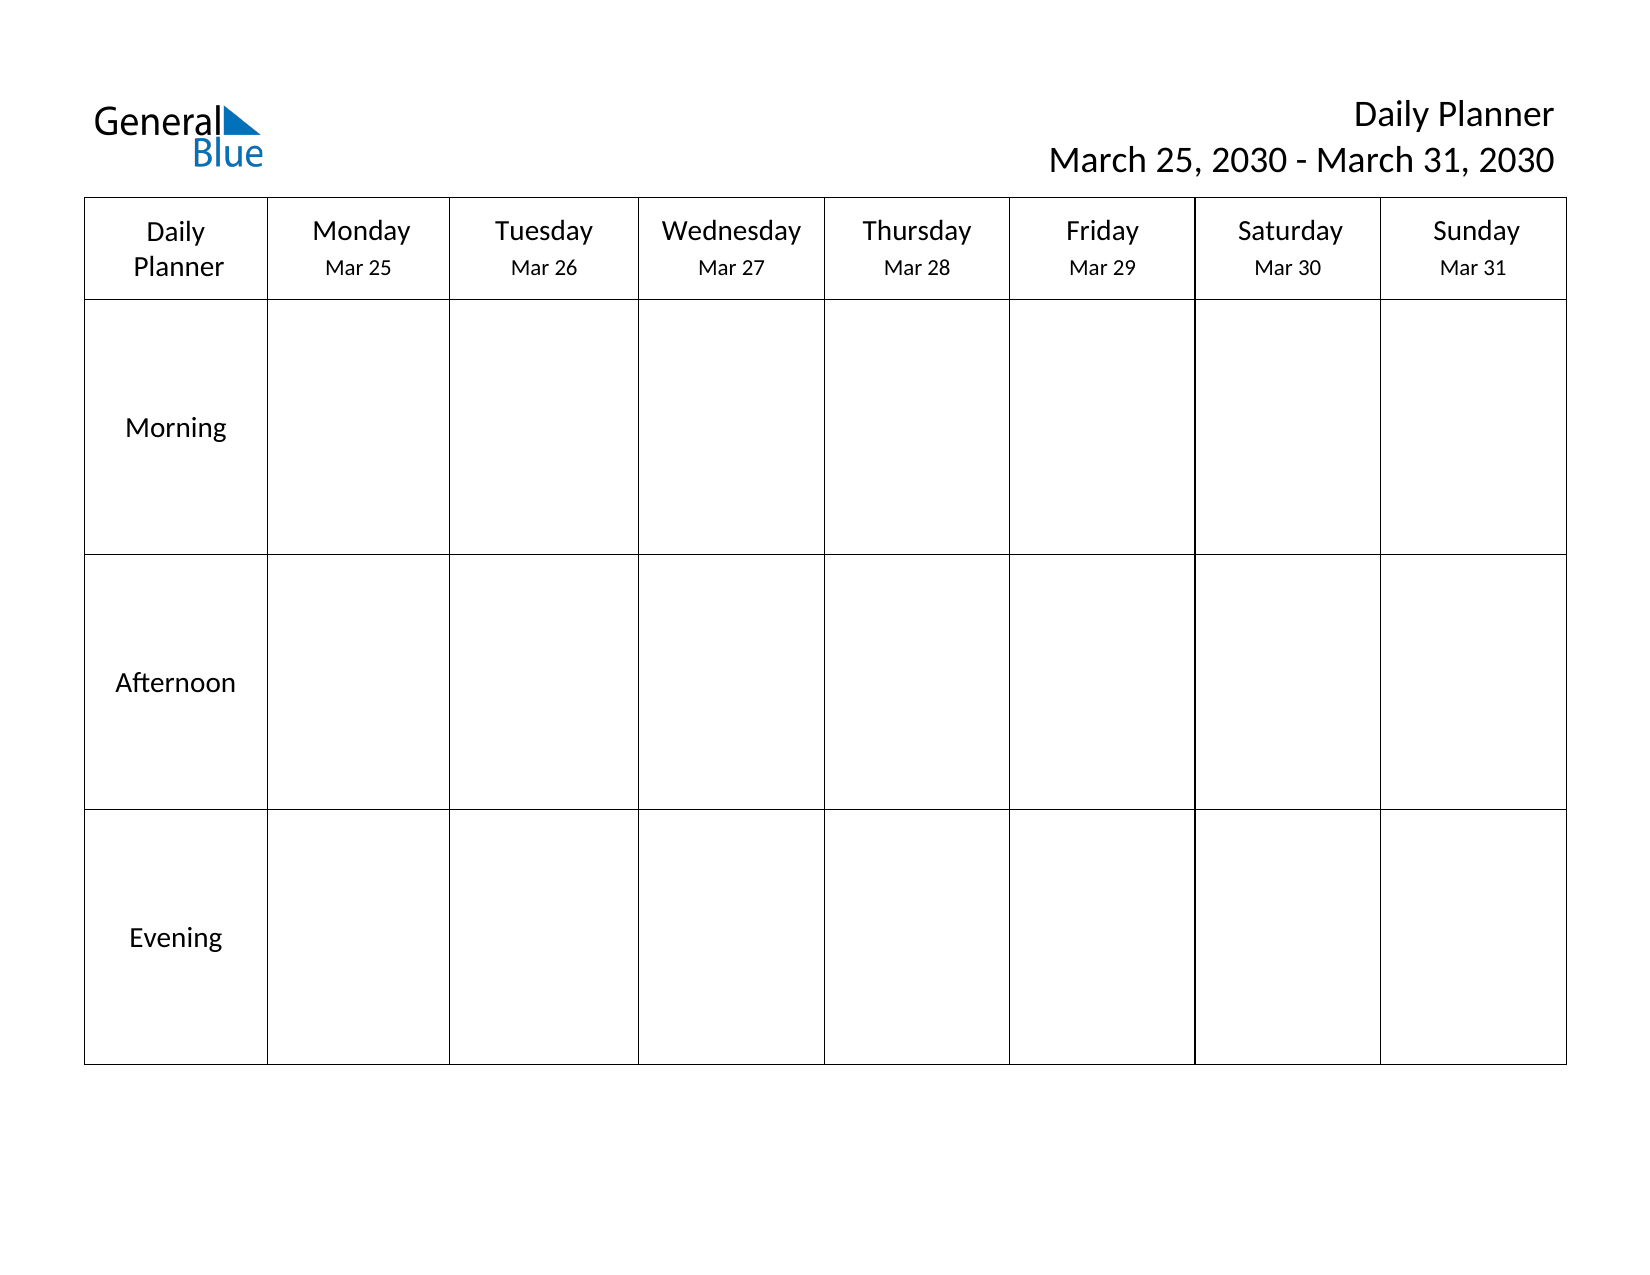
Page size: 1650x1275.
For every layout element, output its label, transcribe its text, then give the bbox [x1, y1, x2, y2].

table_cell [1381, 555, 1566, 809]
table_cell [1196, 300, 1380, 554]
picture [95, 105, 263, 167]
table_cell [1010, 555, 1194, 809]
table_cell Saturday Mar 30 [1196, 198, 1380, 299]
table_cell [639, 300, 824, 554]
table_cell [268, 555, 449, 809]
table_cell [1196, 555, 1380, 809]
table_cell [268, 810, 449, 1064]
table_cell Wednesday Mar 27 [639, 198, 824, 299]
table_header Daily Planner March 25, 2030 - March 31, 2030 [449, 75, 1566, 197]
table_cell [639, 555, 824, 809]
table_cell [450, 810, 638, 1064]
table_cell [268, 300, 449, 554]
table_cell Friday Mar 29 [1010, 198, 1194, 299]
table_cell Sunday Mar 31 [1381, 198, 1566, 299]
table_cell [639, 810, 824, 1064]
table_cell [1010, 300, 1194, 554]
table_cell [450, 300, 638, 554]
table_cell Morning [85, 300, 267, 554]
table_cell [825, 555, 1009, 809]
table_header [84, 75, 449, 197]
table_cell Monday Mar 25 [268, 198, 449, 299]
table_cell Daily Planner [85, 198, 267, 299]
table_cell Evening [85, 810, 267, 1064]
table_cell [825, 810, 1009, 1064]
table_cell [1196, 810, 1380, 1064]
table_cell [1381, 810, 1566, 1064]
table_cell [1381, 300, 1566, 554]
table_cell [450, 555, 638, 809]
table_cell [1010, 810, 1194, 1064]
table_cell [825, 300, 1009, 554]
table_cell Tuesday Mar 26 [450, 198, 638, 299]
table_cell Afternoon [85, 555, 267, 809]
table_cell Thursday Mar 28 [825, 198, 1009, 299]
